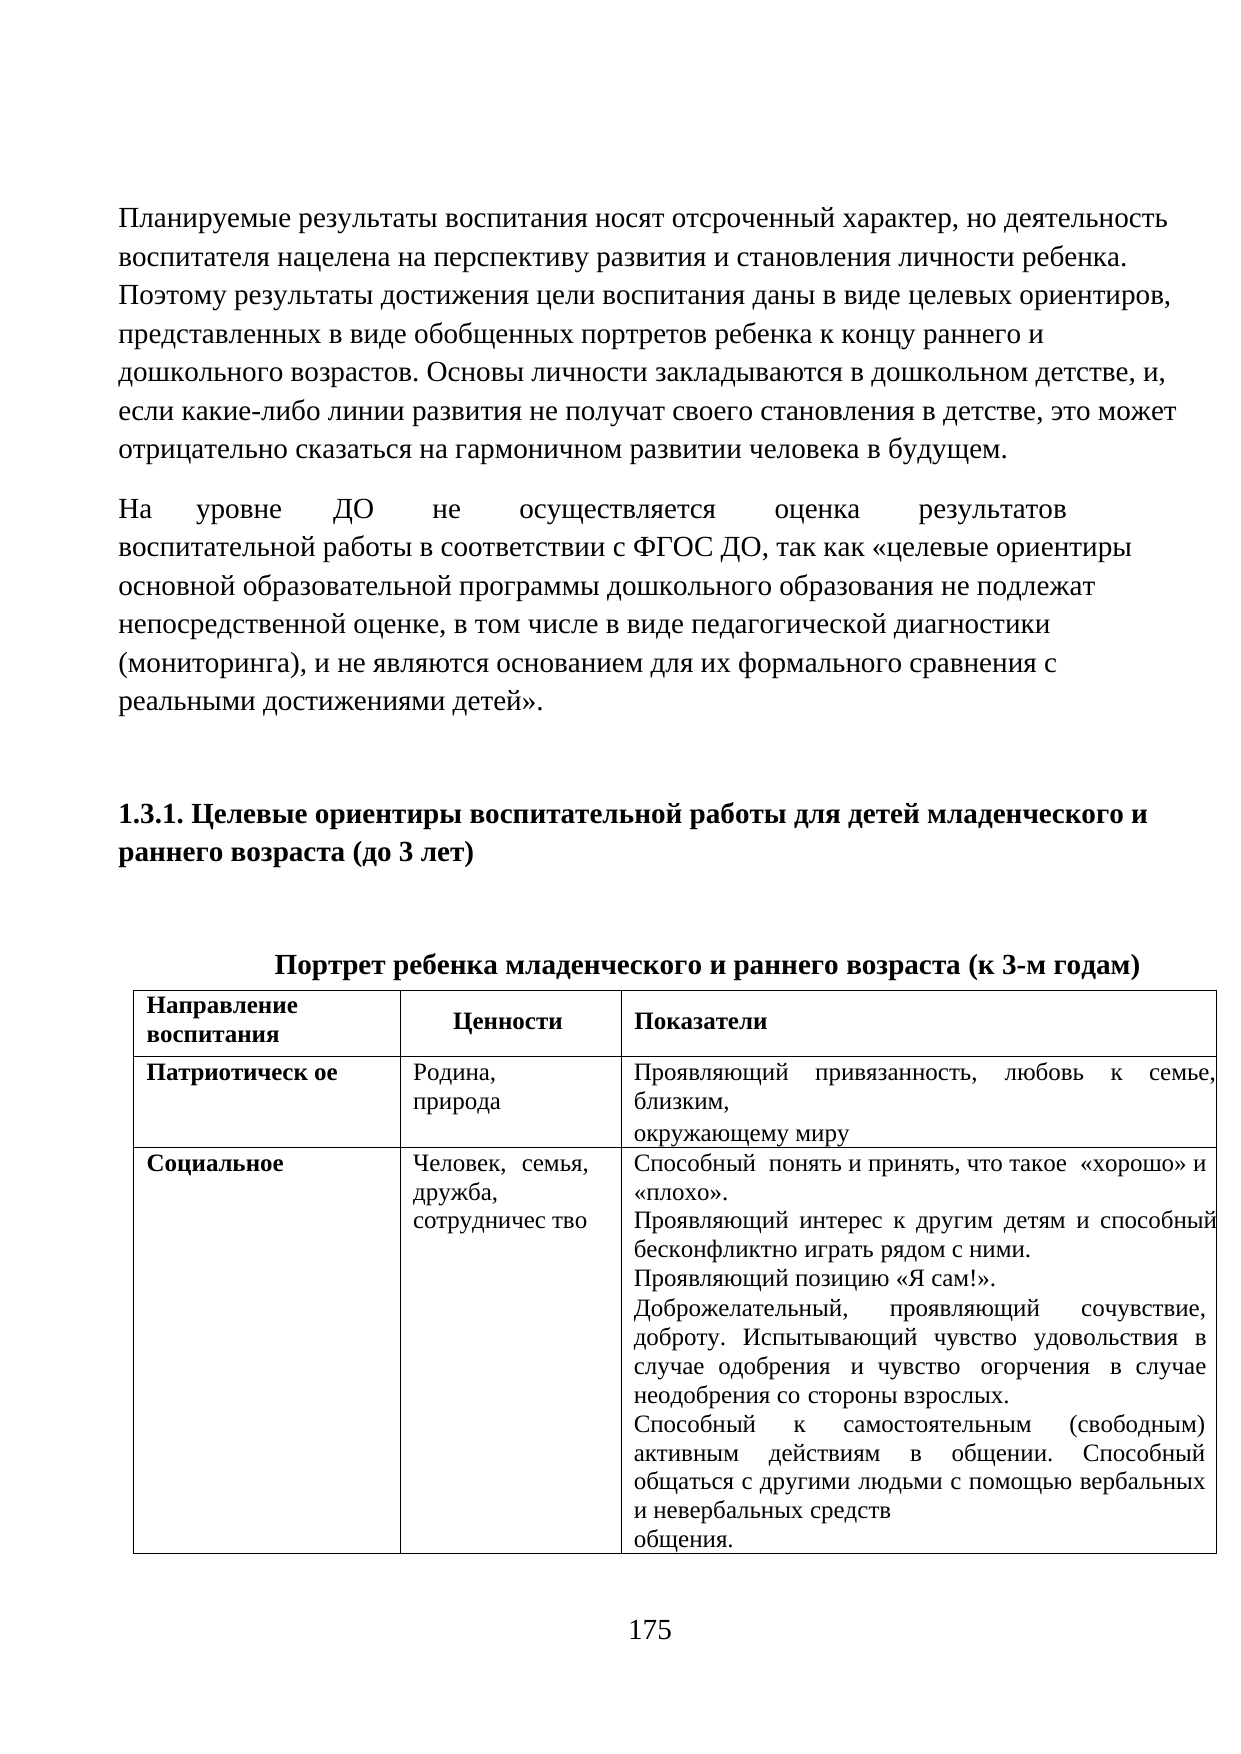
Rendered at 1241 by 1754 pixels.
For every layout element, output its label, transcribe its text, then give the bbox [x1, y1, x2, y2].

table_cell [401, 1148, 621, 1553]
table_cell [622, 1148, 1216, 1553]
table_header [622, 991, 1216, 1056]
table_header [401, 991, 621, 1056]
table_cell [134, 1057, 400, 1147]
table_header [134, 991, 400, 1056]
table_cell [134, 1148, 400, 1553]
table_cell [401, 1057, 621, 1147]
text Портрет ребенка младенческого и раннего возраста (к 3-м годам) [274, 947, 1181, 980]
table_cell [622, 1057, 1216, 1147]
